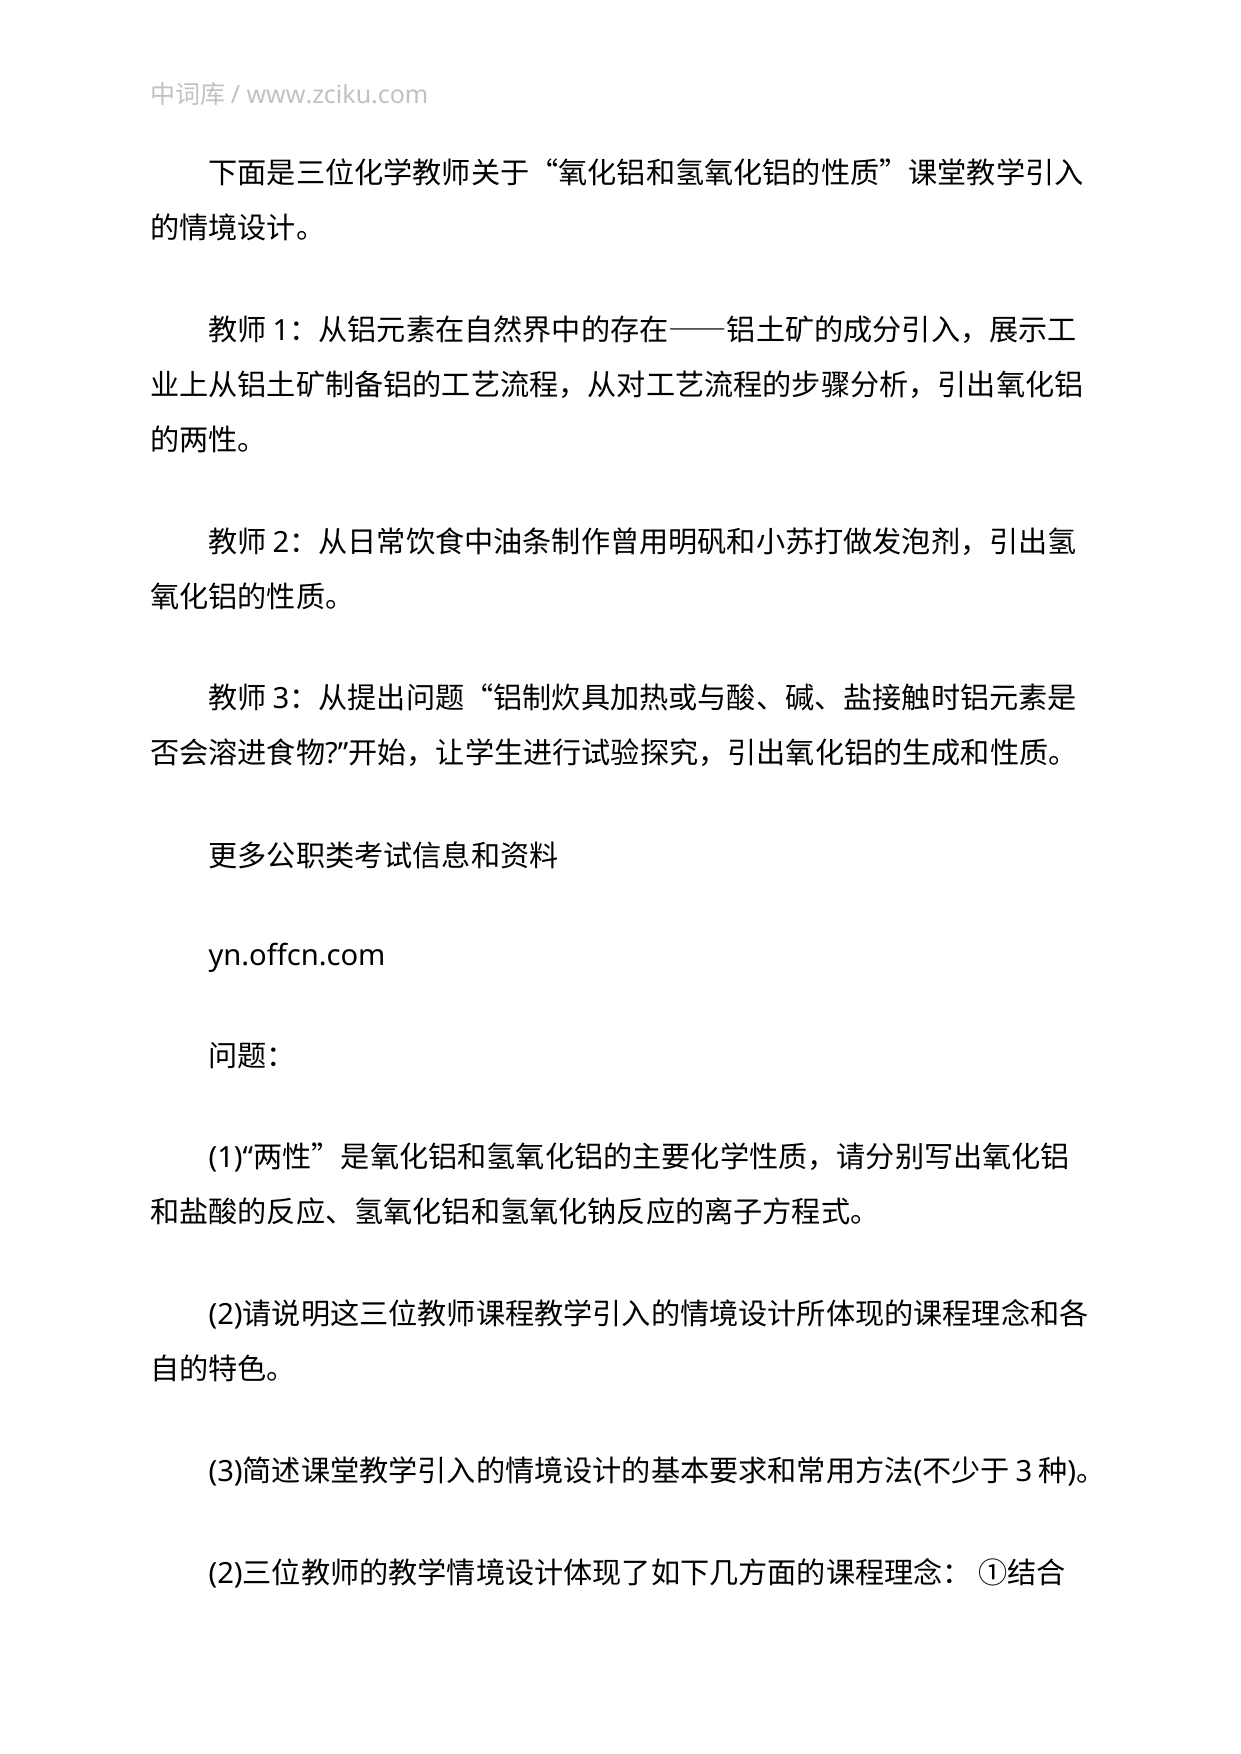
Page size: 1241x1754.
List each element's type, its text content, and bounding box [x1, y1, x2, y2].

text 教师1：从铝元素在自然界中的存在——铝土矿的成分引入，展示工业上从铝土矿制备铝的工艺流程，从对工艺流程的步骤分析，引出氧化铝的两性。 [150, 307, 1090, 459]
text 教师2：从日常饮食中油条制作曾用明矾和小苏打做发泡剂，引出氢氧化铝的性质。 [150, 518, 1090, 616]
text 更多公职类考试信息和资料 [150, 832, 1090, 874]
text yn.offcn.com [150, 934, 1090, 973]
text 下面是三位化学教师关于“氧化铝和氢氧化铝的性质”课堂教学引入的情境设计。 [150, 150, 1090, 247]
text 问题： [150, 1032, 1090, 1074]
text (3)简述课堂教学引入的情境设计的基本要求和常用方法(不少于3种)。 [150, 1448, 1090, 1490]
text (1)“两性”是氧化铝和氢氧化铝的主要化学性质，请分别写出氧化铝和盐酸的反应、氢氧化铝和氢氧化钠反应的离子方程式。 [150, 1134, 1090, 1231]
text 教师3：从提出问题“铝制炊具加热或与酸、碱、盐接触时铝元素是否会溶进食物?”开始，让学生进行试验探究，引出氧化铝的生成和性质。 [150, 675, 1090, 772]
text (2)请说明这三位教师课程教学引入的情境设计所体现的课程理念和各自的特色。 [150, 1291, 1090, 1388]
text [150, 1549, 1090, 1592]
